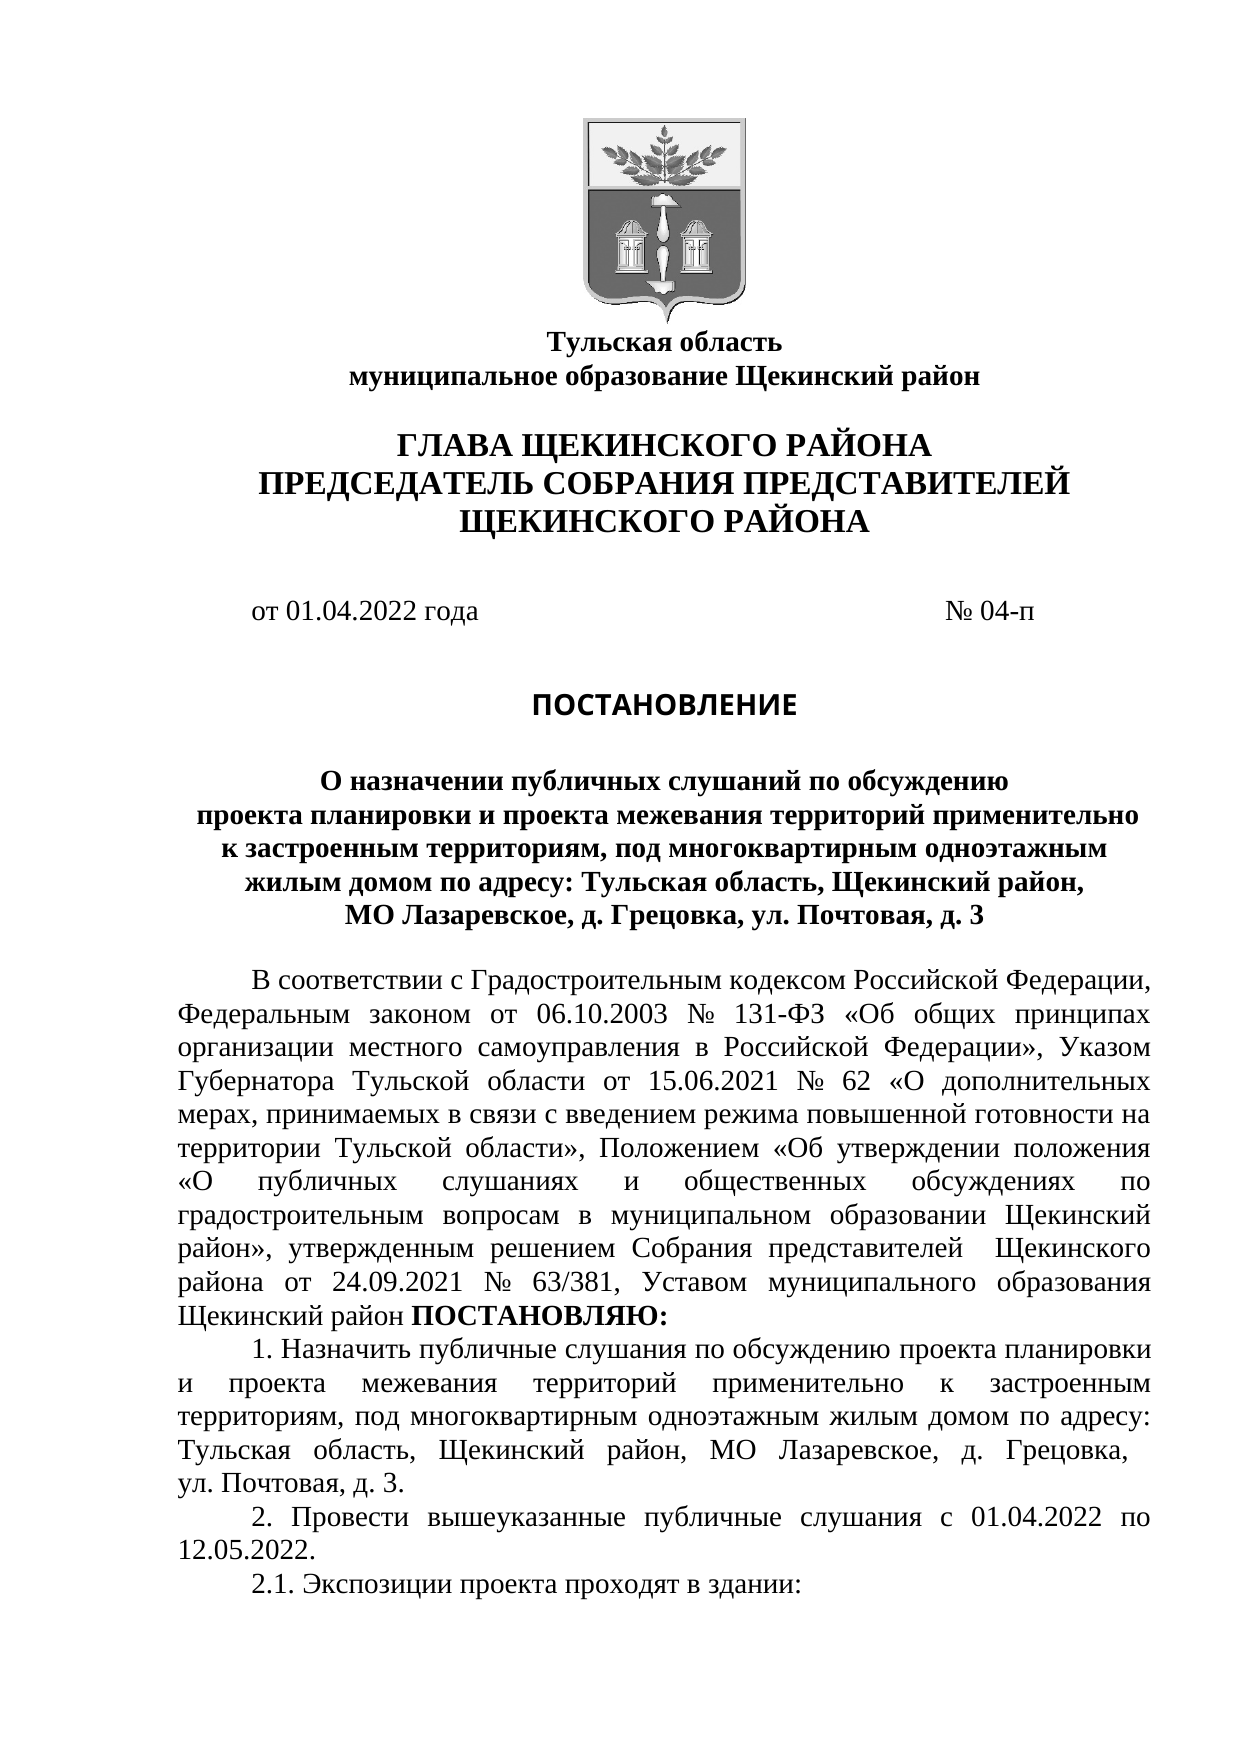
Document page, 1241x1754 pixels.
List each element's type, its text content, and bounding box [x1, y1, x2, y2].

text МО Лазаревское, д. Грецовка, ул. Почтовая, д. 3 [177, 897, 1152, 931]
subtitle Тульская область [177, 324, 1152, 358]
text муниципальное образование Щекинский район [177, 358, 1152, 391]
text О назначении публичных слушаний по обсуждению [177, 763, 1152, 797]
text от 01.04.2022 года № 04-п [251, 593, 1152, 626]
text ЩЕКИНСКОГО РАЙОНА [177, 502, 1152, 540]
text ПОСТАНОВЛЕНИЕ [177, 684, 1152, 724]
subtitle В соответствии с Градостроительным кодексом Российской Федерации, Федеральным законом от 06.10.2003 № 131-ФЗ «Об общих принципах организации местного самоуправления в Российской Федерации», Указом Губернатора Тульской области от 15.06.2021 № 62 «О дополнительных мерах, принимаемых в связи с введением режима повышенной готовности на территории Тульской области», Положением «Об утверждении положения «О публичных слушаниях и общественных обсуждениях по градостроительным вопросам в муниципальном образовании Щекинский район», утвержденным решением Собрания представителей Щекинского района от 24.09.2021 № 63/381, Уставом муниципального образования Щекинский район ПОСТАНОВЛЯЮ: [177, 962, 1152, 1331]
subtitle ГЛАВА ЩЕКИНСКОГО РАЙОНА [177, 425, 1152, 463]
text 2.1. Экспозиции проекта проходят в здании: [177, 1566, 1152, 1599]
picture [583, 118, 746, 325]
text проекта планировки и проекта межевания территорий применительно к застроенным территориям, под многоквартирным одноэтажным жилым домом по адресу: Тульская область, Щекинский район, [177, 797, 1152, 897]
text 1. Назначить публичные слушания по обсуждению проекта планировки и проекта межевания территорий применительно к застроенным территориям, под многоквартирным одноэтажным жилым домом по адресу: Тульская область, Щекинский район, МО Лазаревское, д. Грецовка, ул. Почтовая, д. 3. [177, 1331, 1152, 1499]
text 2. Провести вышеуказанные публичные слушания с 01.04.2022 по 12.05.2022. [177, 1499, 1152, 1566]
text ПРЕДСЕДАТЕЛЬ СОБРАНИЯ ПРЕДСТАВИТЕЛЕЙ [177, 463, 1152, 502]
